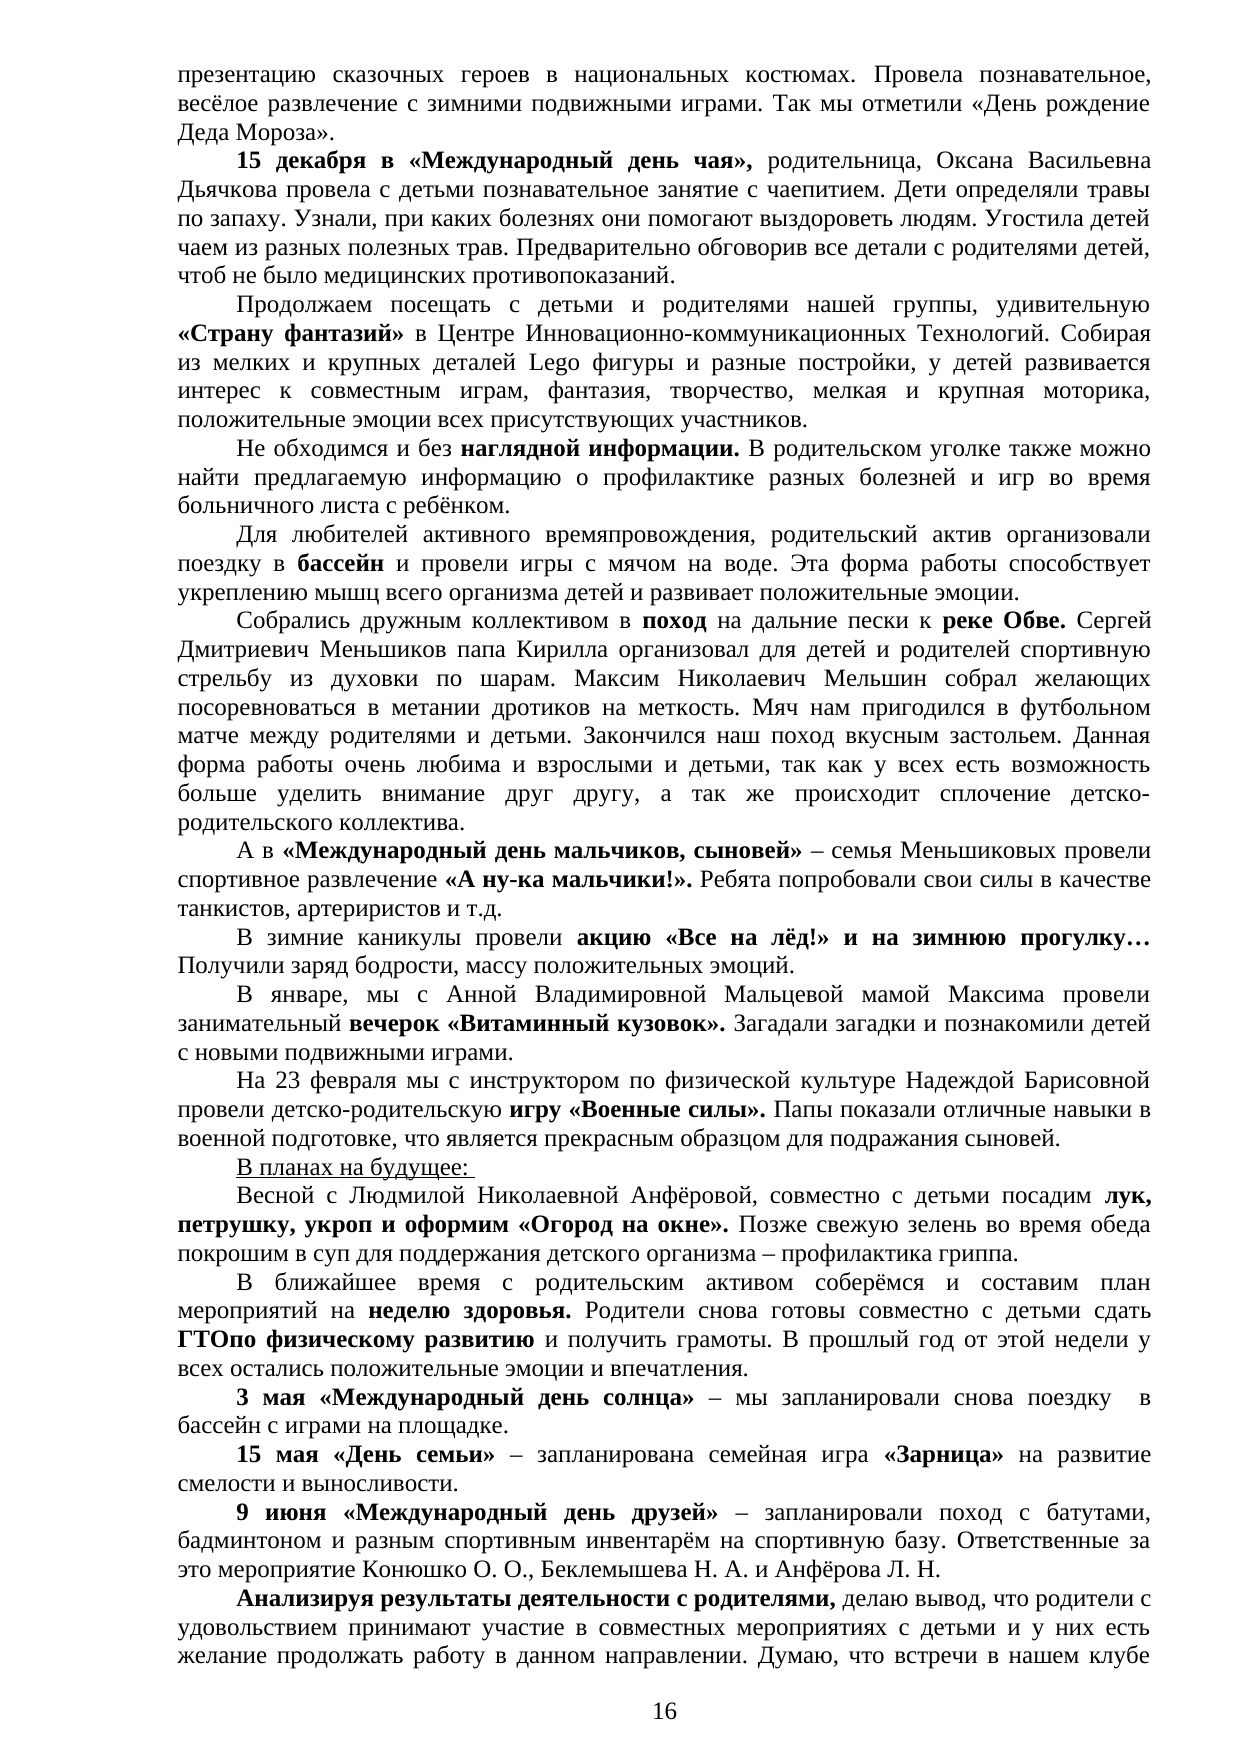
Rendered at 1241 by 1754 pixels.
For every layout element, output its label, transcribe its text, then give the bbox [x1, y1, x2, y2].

text Не обходимся и без наглядной информации. В родительском уголке также можно найти предлагаемую информацию о профилактике разных болезней и игр во время больничного листа с ребёнком. [177, 433, 1152, 519]
text 3 мая «Международный день солнца» – мы запланировали снова поездку в бассейн с играми на площадке. [177, 1382, 1152, 1439]
text А в «Международный день мальчиков, сыновей» – семья Меньшиковых провели спортивное развлечение «А ну-ка мальчики!». Ребята попробовали свои силы в качестве танкистов, артериристов и т.д. [177, 835, 1152, 922]
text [177, 1583, 1152, 1669]
text 15 мая «День семьи» – запланирована семейная игра «Зарница» на развитие смелости и выносливости. [177, 1439, 1152, 1497]
text Собрались дружным коллективом в поход на дальние пески к реке Обве. Сергей Дмитриевич Меньшиков папа Кирилла организовал для детей и родителей спортивную стрельбу из духовки по шарам. Максим Николаевич Мельшин собрал желающих посоревноваться в метании дротиков на меткость. Мяч нам пригодился в футбольном матче между родителями и детьми. Закончился наш поход вкусным застольем. Данная форма работы очень любима и взрослыми и детьми, так как у всех есть возможность больше уделить внимание друг другу, а так же происходит сплочение детско-родительского коллектива. [177, 605, 1152, 835]
text На 23 февраля мы с инструктором по физической культуре Надеждой Барисовной провели детско-родительскую игру «Военные силы». Папы показали отличные навыки в военной подготовке, что является прекрасным образцом для подражания сыновей. [177, 1065, 1152, 1152]
text Продолжаем посещать с детьми и родителями нашей группы, удивительную «Страну фантазий» в Центре Инновационно-коммуникационных Технологий. Собирая из мелких и крупных деталей Lego фигуры и разные постройки, у детей развивается интерес к совместным играм, фантазия, творчество, мелкая и крупная моторика, положительные эмоции всех присутствующих участников. [177, 289, 1152, 433]
text В ближайшее время с родительским активом соберёмся и составим план мероприятий на неделю здоровья. Родители снова готовы совместно с детьми сдать ГТОпо физическому развитию и получить грамоты. В прошлый год от этой недели у всех остались положительные эмоции и впечатления. [177, 1267, 1152, 1382]
text 9 июня «Международный день друзей» – запланировали поход с батутами, бадминтоном и разным спортивным инвентарём на спортивную базу. Ответственные за это мероприятие Конюшко О. О., Беклемышева Н. А. и Анфёрова Л. Н. [177, 1497, 1152, 1583]
text 15 декабря в «Международный день чая», родительница, Оксана Васильевна Дьячкова провела с детьми познавательное занятие с чаепитием. Дети определяли травы по запаху. Узнали, при каких болезнях они помогают выздороветь людям. Угостила детей чаем из разных полезных трав. Предварительно обговорив все детали с родителями детей, чтоб не было медицинских противопоказаний. [177, 145, 1152, 289]
text В январе, мы с Анной Владимировной Мальцевой мамой Максима провели занимательный вечерок «Витаминный кузовок». Загадали загадки и познакомили детей с новыми подвижными играми. [177, 979, 1152, 1065]
text В зимние каникулы провели акцию «Все на лёд!» и на зимнюю прогулку… Получили заряд бодрости, массу положительных эмоций. [177, 922, 1152, 979]
text Для любителей активного времяпровождения, родительский актив организовали поездку в бассейн и провели игры с мячом на воде. Эта форма работы способствует укреплению мышц всего организма детей и развивает положительные эмоции. [177, 519, 1152, 605]
text В планах на будущее: [177, 1152, 1152, 1180]
text Весной с Людмилой Николаевной Анфёровой, совместно с детьми посадим лук, петрушку, укроп и оформим «Огород на окне». Позже свежую зелень во время обеда покрошим в суп для поддержания детского организма – профилактика гриппа. [177, 1180, 1152, 1267]
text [177, 59, 1152, 145]
